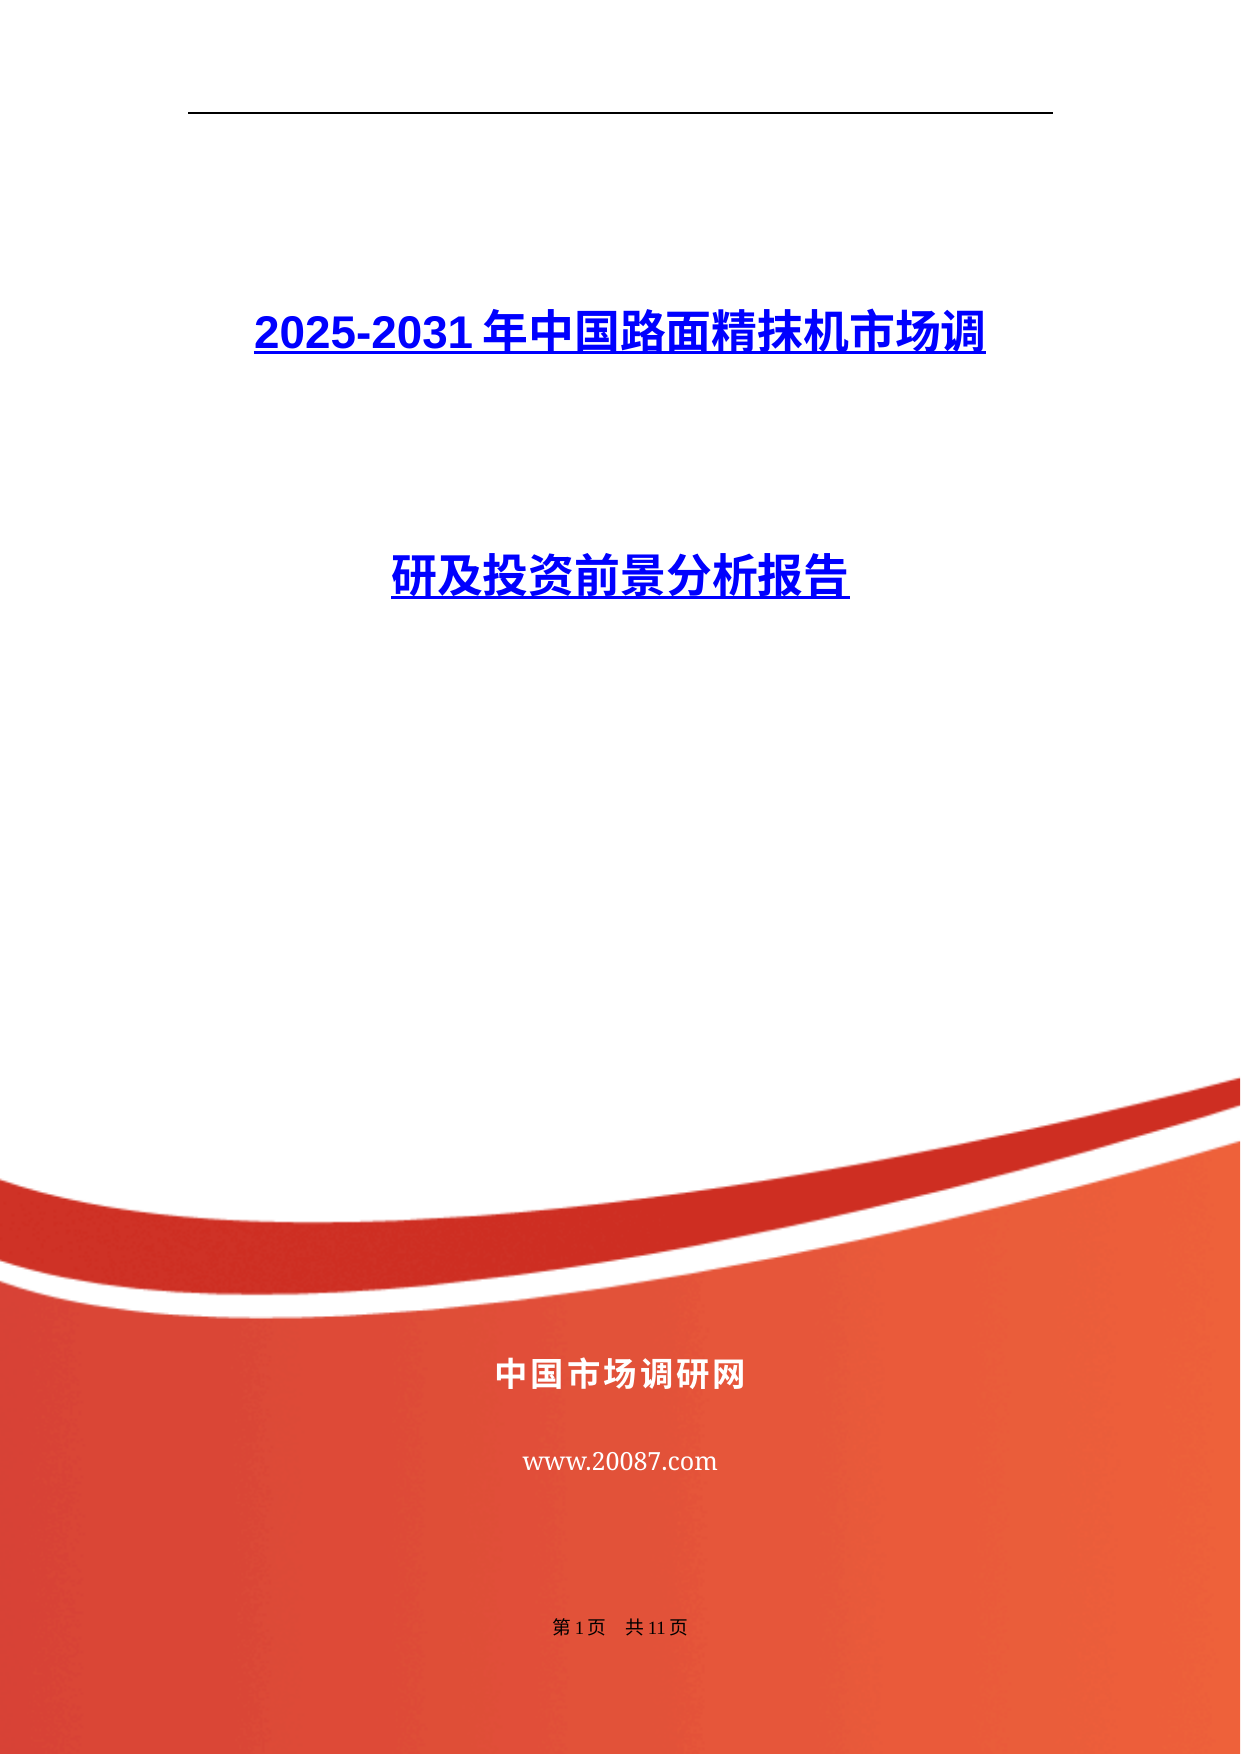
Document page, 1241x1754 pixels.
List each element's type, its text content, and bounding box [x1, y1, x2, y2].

subtitle 中国市场调研网 [187, 1339, 1053, 1404]
table_header 2025-2031年中国路面精抹机市场调研及投资前景分析报告 [188, 207, 1053, 773]
picture [0, 1006, 1241, 1754]
text www.20087.com [187, 1428, 1053, 1493]
